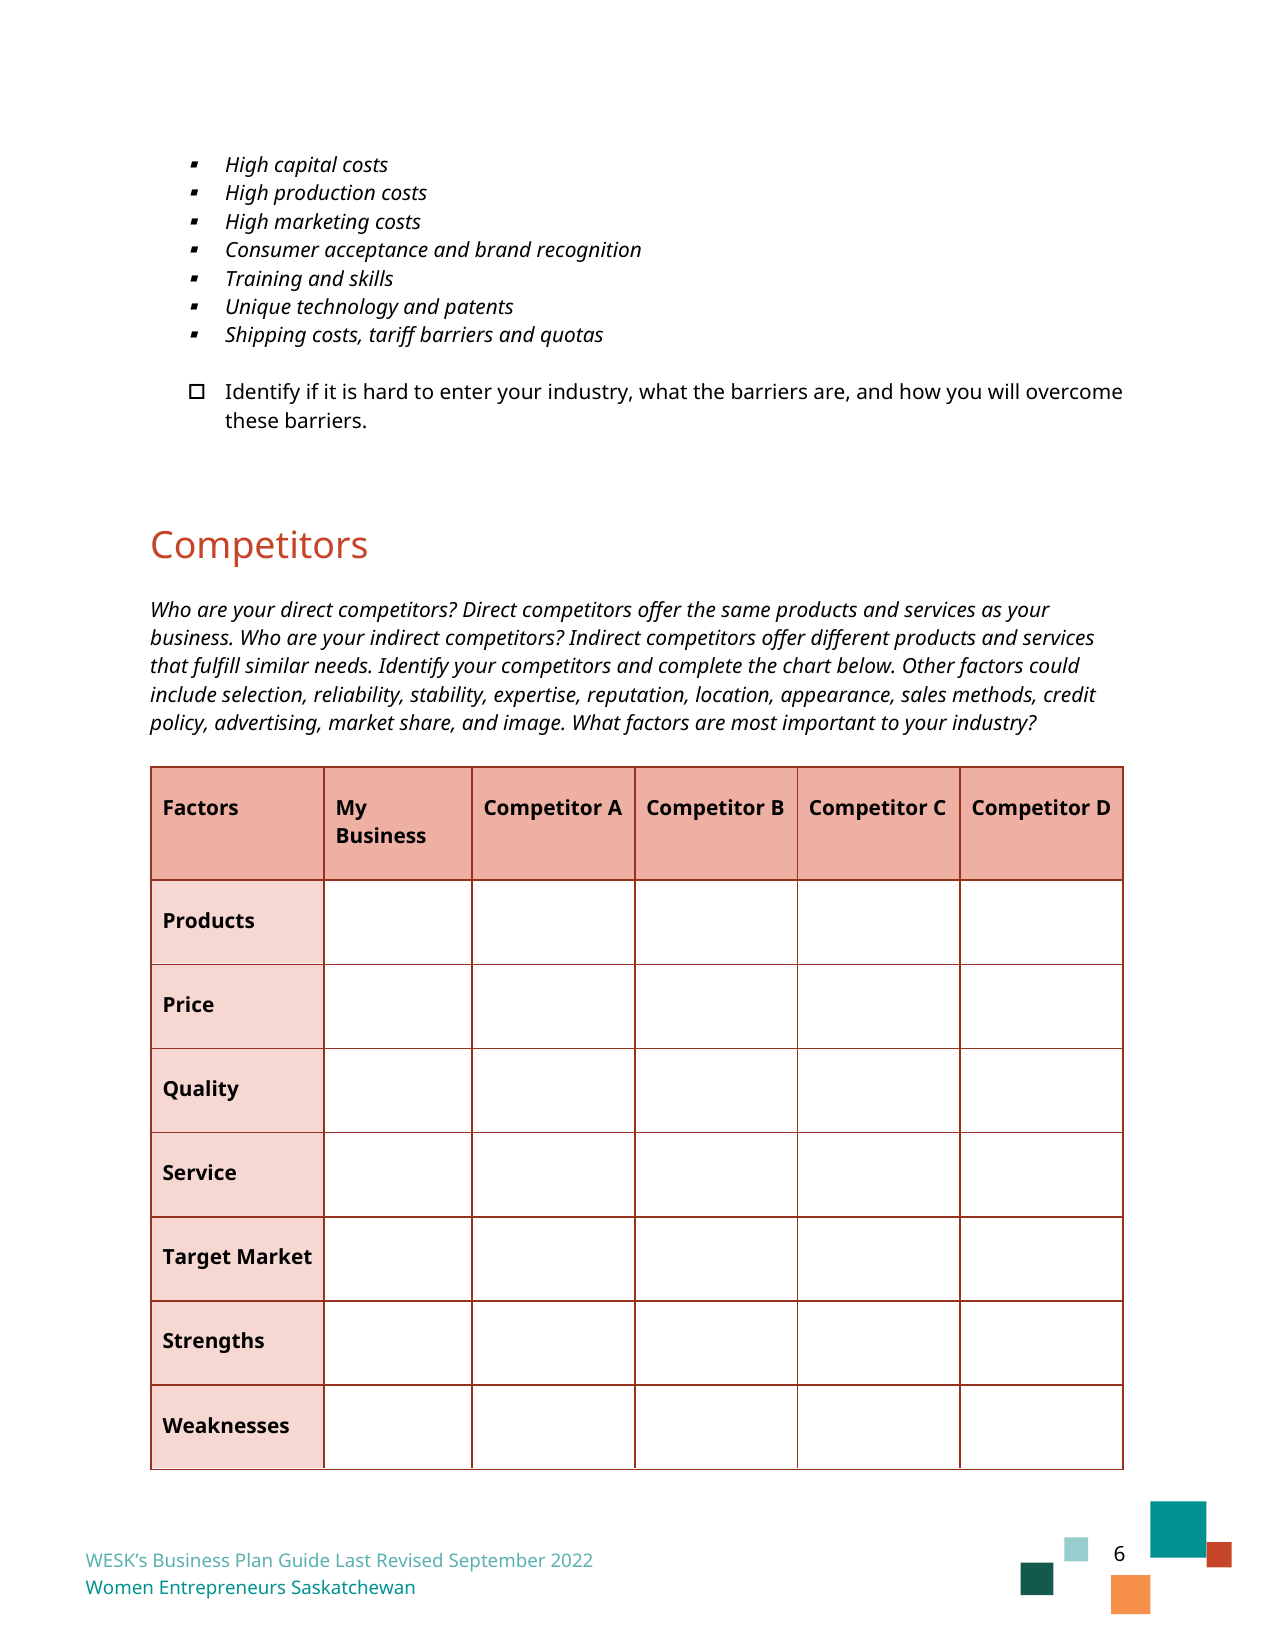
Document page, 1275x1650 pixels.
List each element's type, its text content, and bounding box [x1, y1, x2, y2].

table_cell [798, 965, 959, 1048]
table_cell [636, 1049, 797, 1132]
table_cell Products [152, 881, 323, 963]
table_cell [473, 1133, 634, 1216]
table_cell [798, 1302, 959, 1384]
table_cell Strengths [152, 1302, 323, 1384]
list Training and skills [187, 264, 1125, 292]
list Consumer acceptance and brand recognition [187, 235, 1125, 264]
table_cell [961, 965, 1122, 1048]
table_cell Service [152, 1133, 323, 1216]
table_cell [961, 881, 1122, 963]
table_cell [473, 1218, 634, 1300]
table_cell [798, 1386, 959, 1468]
table_cell [325, 1386, 471, 1468]
table_cell [325, 1218, 471, 1300]
text Who are your direct competitors? Direct competitors offer the same products and services as your business. Who are your indirect competitors? Indirect competitors offer different products and services that fulfill similar needs. Identify your competitors and complete the chart below. Other factors could include selection, reliability, stability, expertise, reputation, location, appearance, sales methods, credit policy, advertising, market share, and image. What factors are most important to your industry? [150, 595, 1125, 737]
table_cell [798, 1218, 959, 1300]
list High production costs [187, 178, 1125, 207]
table_cell Target Market [152, 1218, 323, 1300]
table_cell [636, 881, 797, 963]
table_cell [961, 1302, 1122, 1384]
table_cell [961, 1133, 1122, 1216]
table_cell [473, 1049, 634, 1132]
table_cell [636, 1218, 797, 1300]
table_cell [798, 881, 959, 963]
table_cell Price [152, 965, 323, 1048]
table_header My Business [325, 768, 471, 879]
table_cell [325, 1049, 471, 1132]
table_cell [473, 965, 634, 1048]
table_cell Quality [152, 1049, 323, 1132]
table_cell [961, 1386, 1122, 1468]
table_cell [636, 1302, 797, 1384]
list High marketing costs [187, 207, 1125, 235]
table_cell [961, 1049, 1122, 1132]
table_header Competitor C [798, 768, 959, 879]
table_header Factors [152, 768, 323, 879]
list Identify if it is hard to enter your industry, what the barriers are, and how you will overcome these barriers. [187, 377, 1125, 434]
table_cell [798, 1049, 959, 1132]
table_cell [473, 1302, 634, 1384]
table_header Competitor D [961, 768, 1122, 879]
table_cell [325, 881, 471, 963]
subtitle Competitors [150, 519, 1125, 570]
table_cell [636, 965, 797, 1048]
table_cell Weaknesses [152, 1386, 323, 1468]
table_cell [325, 965, 471, 1048]
list High capital costs [187, 150, 1125, 178]
table_cell [473, 881, 634, 963]
table_cell [636, 1386, 797, 1468]
table_cell [325, 1133, 471, 1216]
table_cell [961, 1218, 1122, 1300]
table_cell [473, 1386, 634, 1468]
table_cell [325, 1302, 471, 1384]
table_cell [798, 1133, 959, 1216]
table_header Competitor B [636, 768, 797, 879]
list Unique technology and patents [187, 292, 1125, 321]
table_header Competitor A [473, 768, 634, 879]
list Shipping costs, tariff barriers and quotas [187, 321, 1125, 349]
table_cell [636, 1133, 797, 1216]
